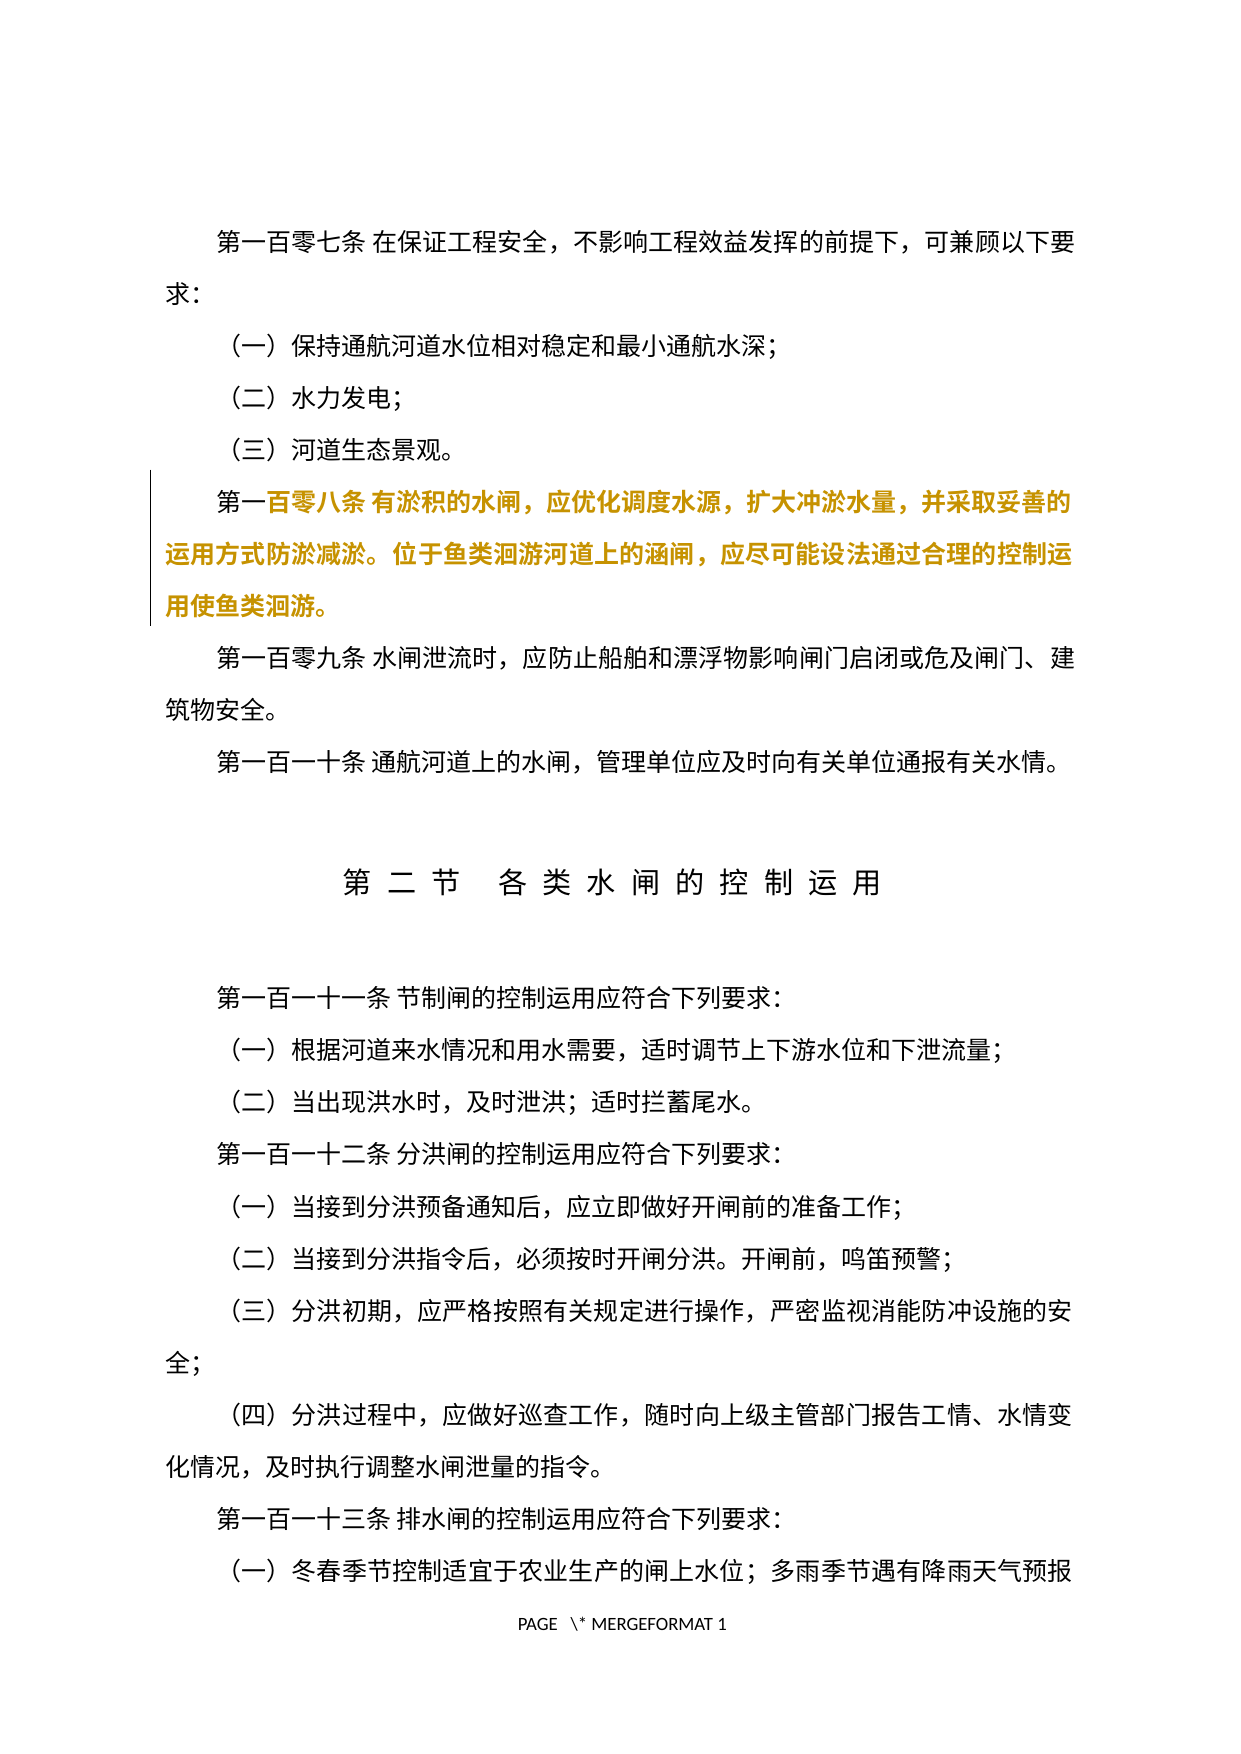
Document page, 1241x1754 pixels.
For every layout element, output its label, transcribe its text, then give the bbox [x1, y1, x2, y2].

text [165, 1539, 1075, 1591]
text 第一百零九条 水闸泄流时，应防止船舶和漂浮物影响闸门启闭或危及闸门、建筑物安全。 [165, 626, 1075, 730]
text 第一百一十条 通航河道上的水闸，管理单位应及时向有关单位通报有关水情。 [165, 730, 1075, 782]
text （一）根据河道来水情况和用水需要，适时调节上下游水位和下泄流量； [165, 1018, 1075, 1070]
text （二）当出现洪水时，及时泄洪；适时拦蓄尾水。 [165, 1070, 1075, 1122]
text 第一百一十三条 排水闸的控制运用应符合下列要求： [165, 1487, 1075, 1539]
text （二）当接到分洪指令后，必须按时开闸分洪。开闸前，鸣笛预警； [165, 1226, 1075, 1278]
text （二）水力发电； [165, 366, 1075, 418]
text （一）保持通航河道水位相对稳定和最小通航水深； [165, 313, 1075, 366]
text 第一百一十二条 分洪闸的控制运用应符合下列要求： [165, 1122, 1075, 1174]
text 第一百零八条 有淤积的水闸，应优化调度水源，扩大冲淤水量，并采取妥善的运用方式防淤减淤。位于鱼类洄游河道上的涵闸，应尽可能设法通过合理的控制运用使鱼类洄游。 [165, 470, 1075, 626]
text 第一百零七条 在保证工程安全，不影响工程效益发挥的前提下，可兼顾以下要求： [165, 209, 1075, 313]
text （三）分洪初期，应严格按照有关规定进行操作，严密监视消能防冲设施的安全； [165, 1278, 1075, 1383]
text （三）河道生态景观。 [165, 418, 1075, 470]
text （一）当接到分洪预备通知后，应立即做好开闸前的准备工作； [165, 1174, 1075, 1226]
text 第二节 各类水闸的控制运用 [165, 848, 1075, 914]
text （四）分洪过程中，应做好巡查工作，随时向上级主管部门报告工情、水情变化情况，及时执行调整水闸泄量的指令。 [165, 1383, 1075, 1487]
text 第一百一十一条 节制闸的控制运用应符合下列要求： [165, 966, 1075, 1018]
